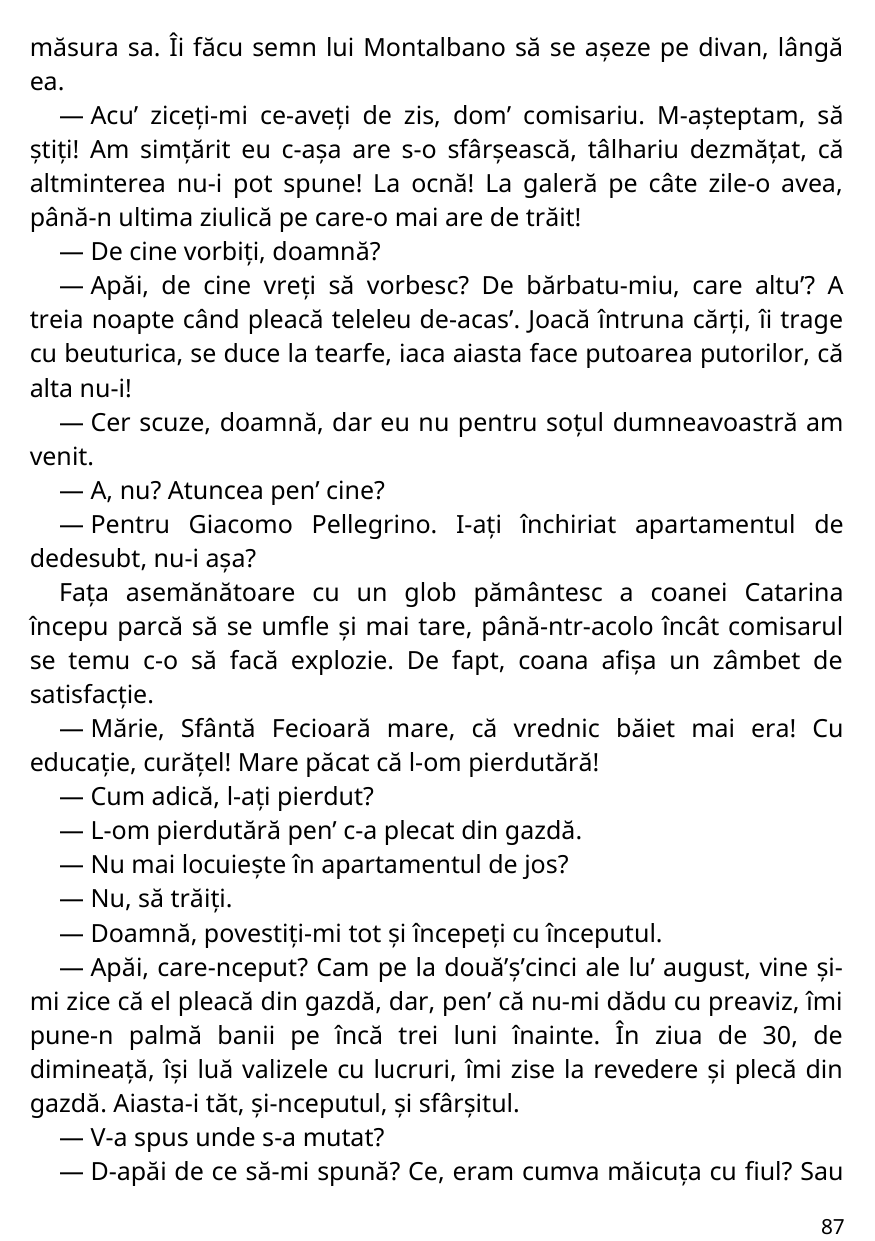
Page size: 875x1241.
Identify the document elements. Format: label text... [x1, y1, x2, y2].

text — Doamnă, povestiţi-mi tot şi începeţi cu începutul. [29, 915, 844, 949]
text — Acu’ ziceţi-mi ce-aveţi de zis, dom’ comisariu. M-aşteptam, să ştiţi! Am simţărit eu c-aşa are s-o sfârşească, tâlhariu dezmăţat, că altminterea nu-i pot spune! La ocnă! La galeră pe câte zile-o avea, până-n ultima ziulică pe care-o mai are de trăit! [29, 98, 844, 234]
text — Mărie, Sfântă Fecioară mare, că vrednic băiet mai era! Cu educaţie, curăţel! Mare păcat că l-om pierdutără! [29, 711, 844, 779]
text — Cer scuze, doamnă, dar eu nu pentru soţul dumneavoastră am venit. [29, 404, 844, 472]
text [29, 29, 844, 98]
text — V-a spus unde s-a mutat? [29, 1119, 844, 1154]
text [29, 1154, 844, 1188]
text Faţa asemănătoare cu un glob pământesc a coanei Catarina începu parcă să se umfle şi mai tare, până-ntr-acolo încât comisarul se temu c-o să facă explozie. De fapt, coana afişa un zâmbet de satisfacţie. [29, 574, 844, 711]
text — A, nu? Atuncea pen’ cine? [29, 472, 844, 506]
text — Apăi, care-nceput? Cam pe la două’ş’cinci ale lu’ august, vine şi-mi zice că el pleacă din gazdă, dar, pen’ că nu-mi dădu cu preaviz, îmi pune-n palmă banii pe încă trei luni înainte. În ziua de 30, de dimineaţă, îşi luă valizele cu lucruri, îmi zise la revedere şi plecă din gazdă. Aiasta-i tăt, şi-nceputul, şi sfârşitul. [29, 949, 844, 1119]
text — L-om pierdutără pen’ c-a plecat din gazdă. [29, 813, 844, 847]
text — Cum adică, l-aţi pierdut? [29, 779, 844, 813]
text — Nu, să trăiţi. [29, 881, 844, 915]
text — Nu mai locuieşte în apartamentul de jos? [29, 847, 844, 881]
text — Pentru Giacomo Pellegrino. I-aţi închiriat apartamentul de dedesubt, nu-i aşa? [29, 506, 844, 574]
text — De cine vorbiţi, doamnă? [29, 234, 844, 268]
text — Apăi, de cine vreţi să vorbesc? De bărbatu-miu, care altu’? A treia noapte când pleacă teleleu de-acas’. Joacă întruna cărţi, îi trage cu beuturica, se duce la tearfe, iaca aiasta face putoarea putorilor, că alta nu-i! [29, 268, 844, 404]
